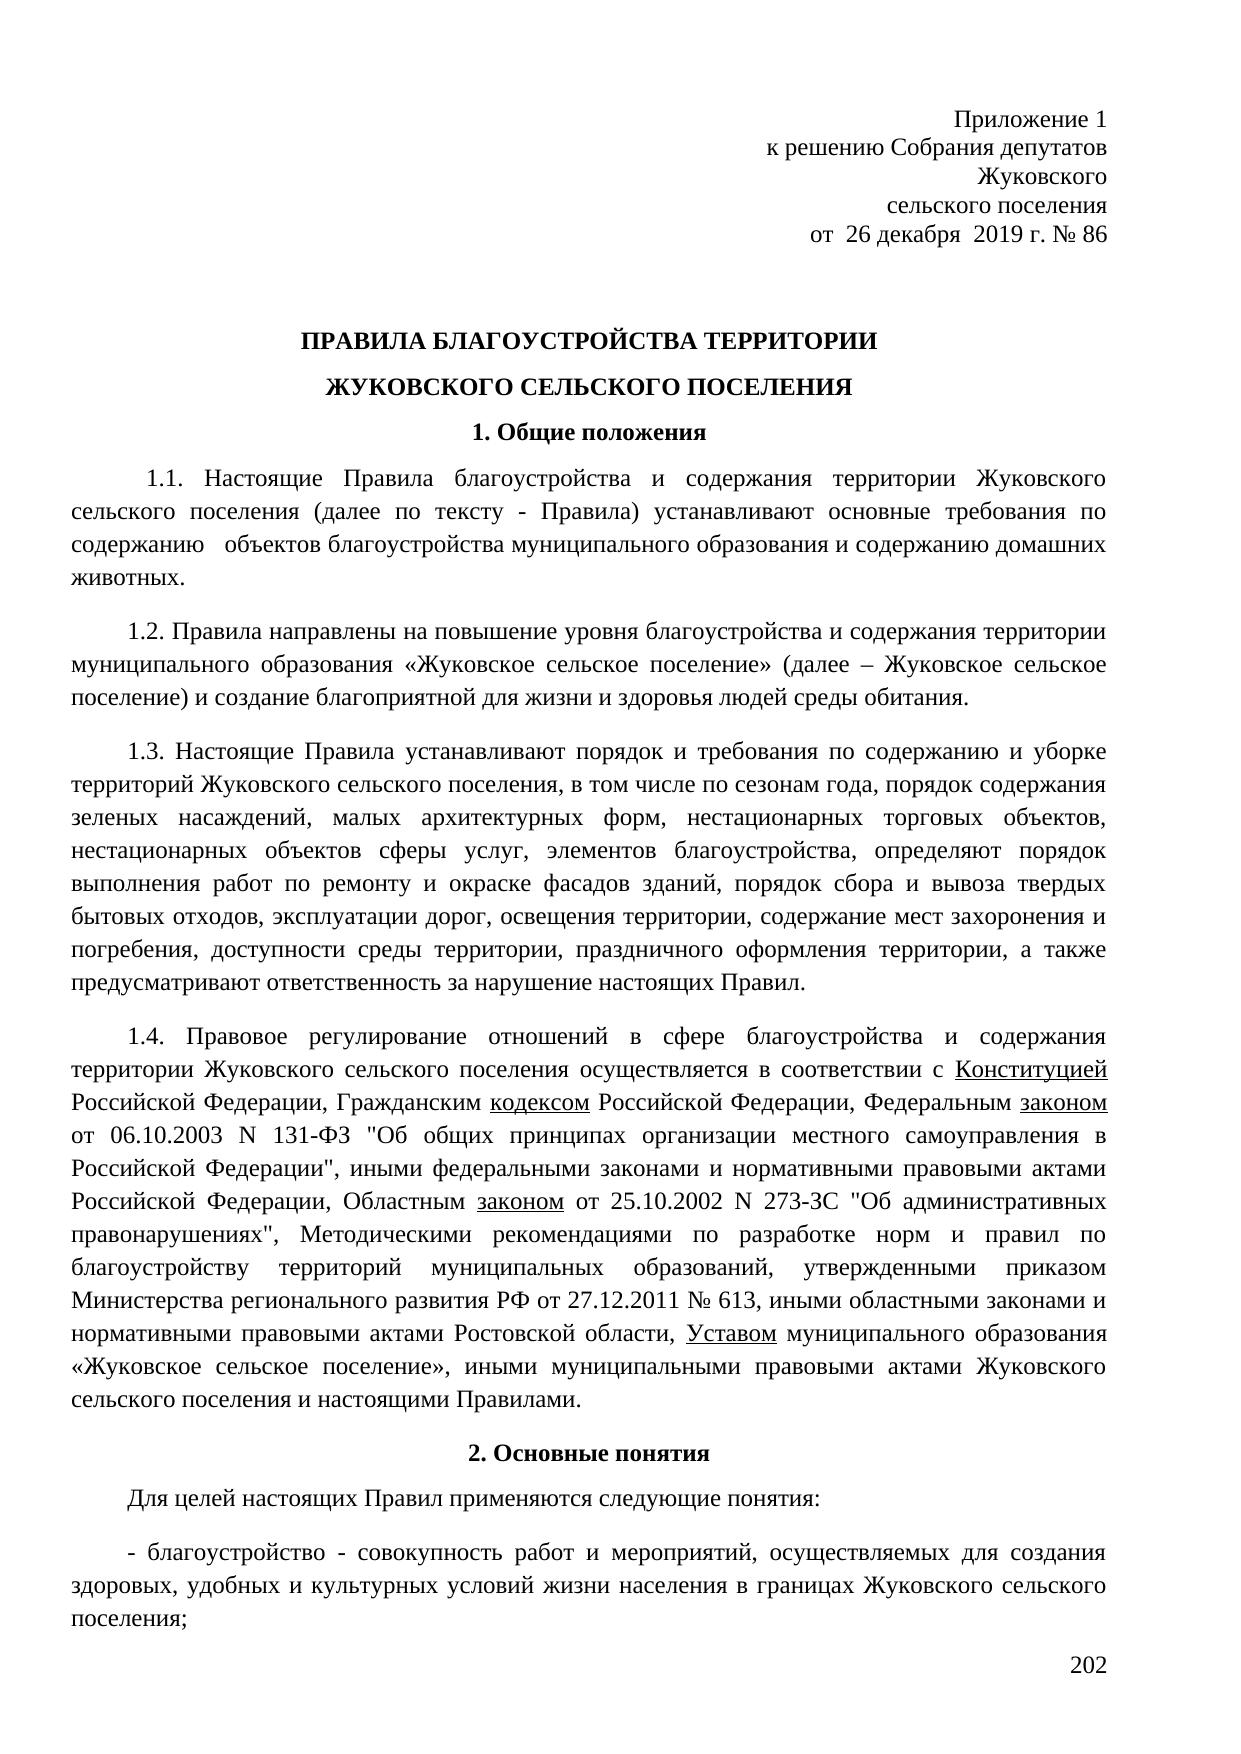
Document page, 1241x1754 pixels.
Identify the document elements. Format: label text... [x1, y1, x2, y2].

text ЖУКОВСКОГО СЕЛЬСКОГО ПОСЕЛЕНИЯ [71, 372, 1107, 401]
text ПРАВИЛА БЛАГОУСТРОЙСТВА ТЕРРИТОРИИ [71, 326, 1107, 355]
text Для целей настоящих Правил применяются следующие понятия: [71, 1483, 1107, 1512]
text 1.3. Настоящие Правила устанавливают порядок и требования по содержанию и уборке территорий Жуковского сельского поселения, в том числе по сезонам года, порядок содержания зеленых насаждений, малых архитектурных форм, нестационарных торговых объектов, нестационарных объектов сферы услуг, элементов благоустройства, определяют порядок выполнения работ по ремонту и окраске фасадов зданий, порядок сбора и вывоза твердых бытовых отходов, эксплуатации дорог, освещения территории, содержание мест захоронения и погребения, доступности среды территории, праздничного оформления территории, а также предусматривают ответственность за нарушение настоящих Правил. [71, 736, 1107, 996]
text - благоустройство - совокупность работ и мероприятий, осуществляемых для создания здоровых, удобных и культурных условий жизни населения в границах Жуковского сельского поселения; [71, 1537, 1107, 1632]
text 2. Основные понятия [71, 1438, 1107, 1467]
text к решению Собрания депутатов [652, 132, 1107, 161]
text 1.4. Правовое регулирование отношений в сфере благоустройства и содержания территории Жуковского сельского поселения осуществляется в соответствии с Конституцией Российской Федерации, Гражданским кодексом Российской Федерации, Федеральным законом от 06.10.2003 N 131-ФЗ "Об общих принципах организации местного самоуправления в Российской Федерации", иными федеральными законами и нормативными правовыми актами Российской Федерации, Областным законом от 25.10.2002 N 273-ЗС "Об административных правонарушениях", Методическими рекомендациями по разработке норм и правил по благоустройству территорий муниципальных образований, утвержденными приказом Министерства регионального развития РФ от 27.12.2011 № 613, иными областными законами и нормативными правовыми актами Ростовской области, Уставом муниципального образования «Жуковское сельское поселение», иными муниципальными правовыми актами Жуковского сельского поселения и настоящими Правилами. [71, 1021, 1107, 1413]
text 1. Общие положения [71, 417, 1107, 446]
text 1.1. Настоящие Правила благоустройства и содержания территории Жуковского сельского поселения (далее по тексту - Правила) устанавливают основные требования по содержанию объектов благоустройства муниципального образования и содержанию домашних животных. [71, 463, 1107, 591]
text сельского поселения [652, 190, 1107, 219]
text Приложение 1 [652, 104, 1107, 132]
text Жуковского [652, 161, 1107, 190]
text от 26 декабря . № 86 [652, 219, 1107, 247]
text 1.2. Правила направлены на повышение уровня благоустройства и содержания территории муниципального образования «Жуковское сельское поселение» (далее – Жуковское сельское поселение) и создание благоприятной для жизни и здоровья людей среды обитания. [71, 616, 1107, 711]
